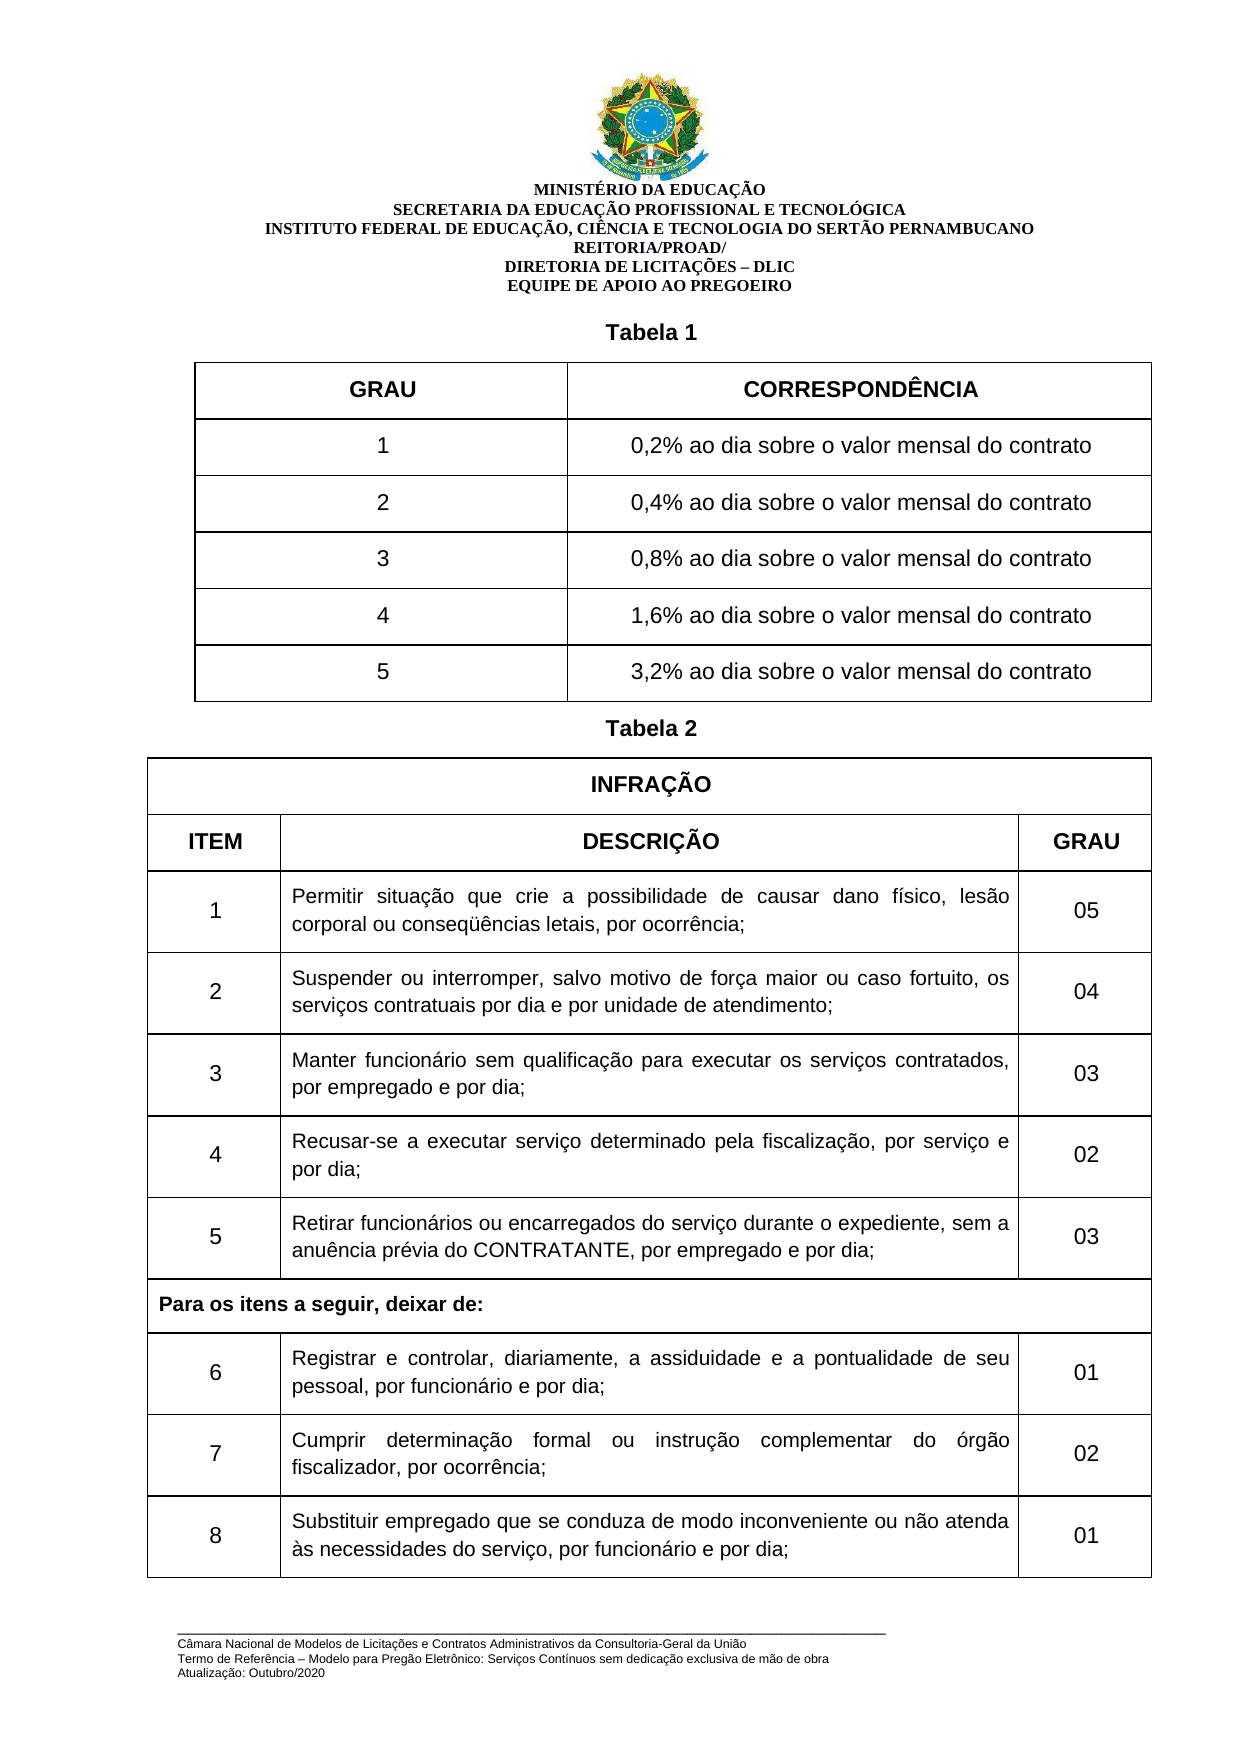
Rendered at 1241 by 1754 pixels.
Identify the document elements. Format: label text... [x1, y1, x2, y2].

table_header INFRAÇÃO [148, 759, 1151, 814]
table_cell 3 [148, 1035, 280, 1115]
table_cell 6 [148, 1334, 280, 1414]
table_cell 02 [1019, 1117, 1151, 1196]
table_cell 3,2% ao dia sobre o valor mensal do contrato [568, 646, 1151, 701]
table_cell 03 [1019, 1198, 1151, 1278]
table_cell Registrar e controlar, diariamente, a assiduidade e a pontualidade de seu pessoal, por funcionário e por dia; [281, 1334, 1018, 1414]
table_cell 01 [1019, 1334, 1151, 1414]
table_cell 04 [1019, 953, 1151, 1033]
table_cell 5 [196, 646, 567, 701]
table_cell 4 [196, 589, 567, 644]
table_cell Permitir situação que crie a possibilidade de causar dano físico, lesão corporal ou conseqüências letais, por ocorrência; [281, 872, 1018, 952]
table_cell 05 [1019, 872, 1151, 952]
table_cell 1,6% ao dia sobre o valor mensal do contrato [568, 589, 1151, 644]
table_header GRAU [196, 363, 567, 418]
text Tabela 1 [177, 319, 1125, 345]
table_cell 02 [1019, 1415, 1151, 1495]
table_cell Para os itens a seguir, deixar de: [148, 1280, 1151, 1332]
table_header CORRESPONDÊNCIA [568, 363, 1151, 418]
table_cell Retirar funcionários ou encarregados do serviço durante o expediente, sem a anuência prévia do CONTRATANTE, por empregado e por dia; [281, 1198, 1018, 1278]
picture [590, 73, 709, 181]
table_cell Manter funcionário sem qualificação para executar os serviços contratados, por empregado e por dia; [281, 1035, 1018, 1115]
table_cell 03 [1019, 1035, 1151, 1115]
table_cell Cumprir determinação formal ou instrução complementar do órgão fiscalizador, por ocorrência; [281, 1415, 1018, 1495]
table_cell 0,8% ao dia sobre o valor mensal do contrato [568, 533, 1151, 588]
table_cell 7 [148, 1415, 280, 1495]
table_cell Substituir empregado que se conduza de modo inconveniente ou não atenda às necessidades do serviço, por funcionário e por dia; [281, 1497, 1018, 1577]
table_cell Recusar-se a executar serviço determinado pela fiscalização, por serviço e por dia; [281, 1117, 1018, 1196]
table_cell 1 [148, 872, 280, 952]
table_cell 4 [148, 1117, 280, 1196]
table_cell 2 [196, 476, 567, 531]
table_cell 0,4% ao dia sobre o valor mensal do contrato [568, 476, 1151, 531]
table_cell 01 [1019, 1497, 1151, 1577]
table_cell DESCRIÇÃO [281, 815, 1018, 870]
table_cell 0,2% ao dia sobre o valor mensal do contrato [568, 420, 1151, 475]
text Tabela 2 [177, 714, 1125, 741]
table_cell GRAU [1019, 815, 1151, 870]
table_cell ITEM [148, 815, 280, 870]
table_cell 2 [148, 953, 280, 1033]
table_cell 8 [148, 1497, 280, 1577]
table_cell 5 [148, 1198, 280, 1278]
table_cell 1 [196, 420, 567, 475]
table_cell 3 [196, 533, 567, 588]
table_cell Suspender ou interromper, salvo motivo de força maior ou caso fortuito, os serviços contratuais por dia e por unidade de atendimento; [281, 953, 1018, 1033]
